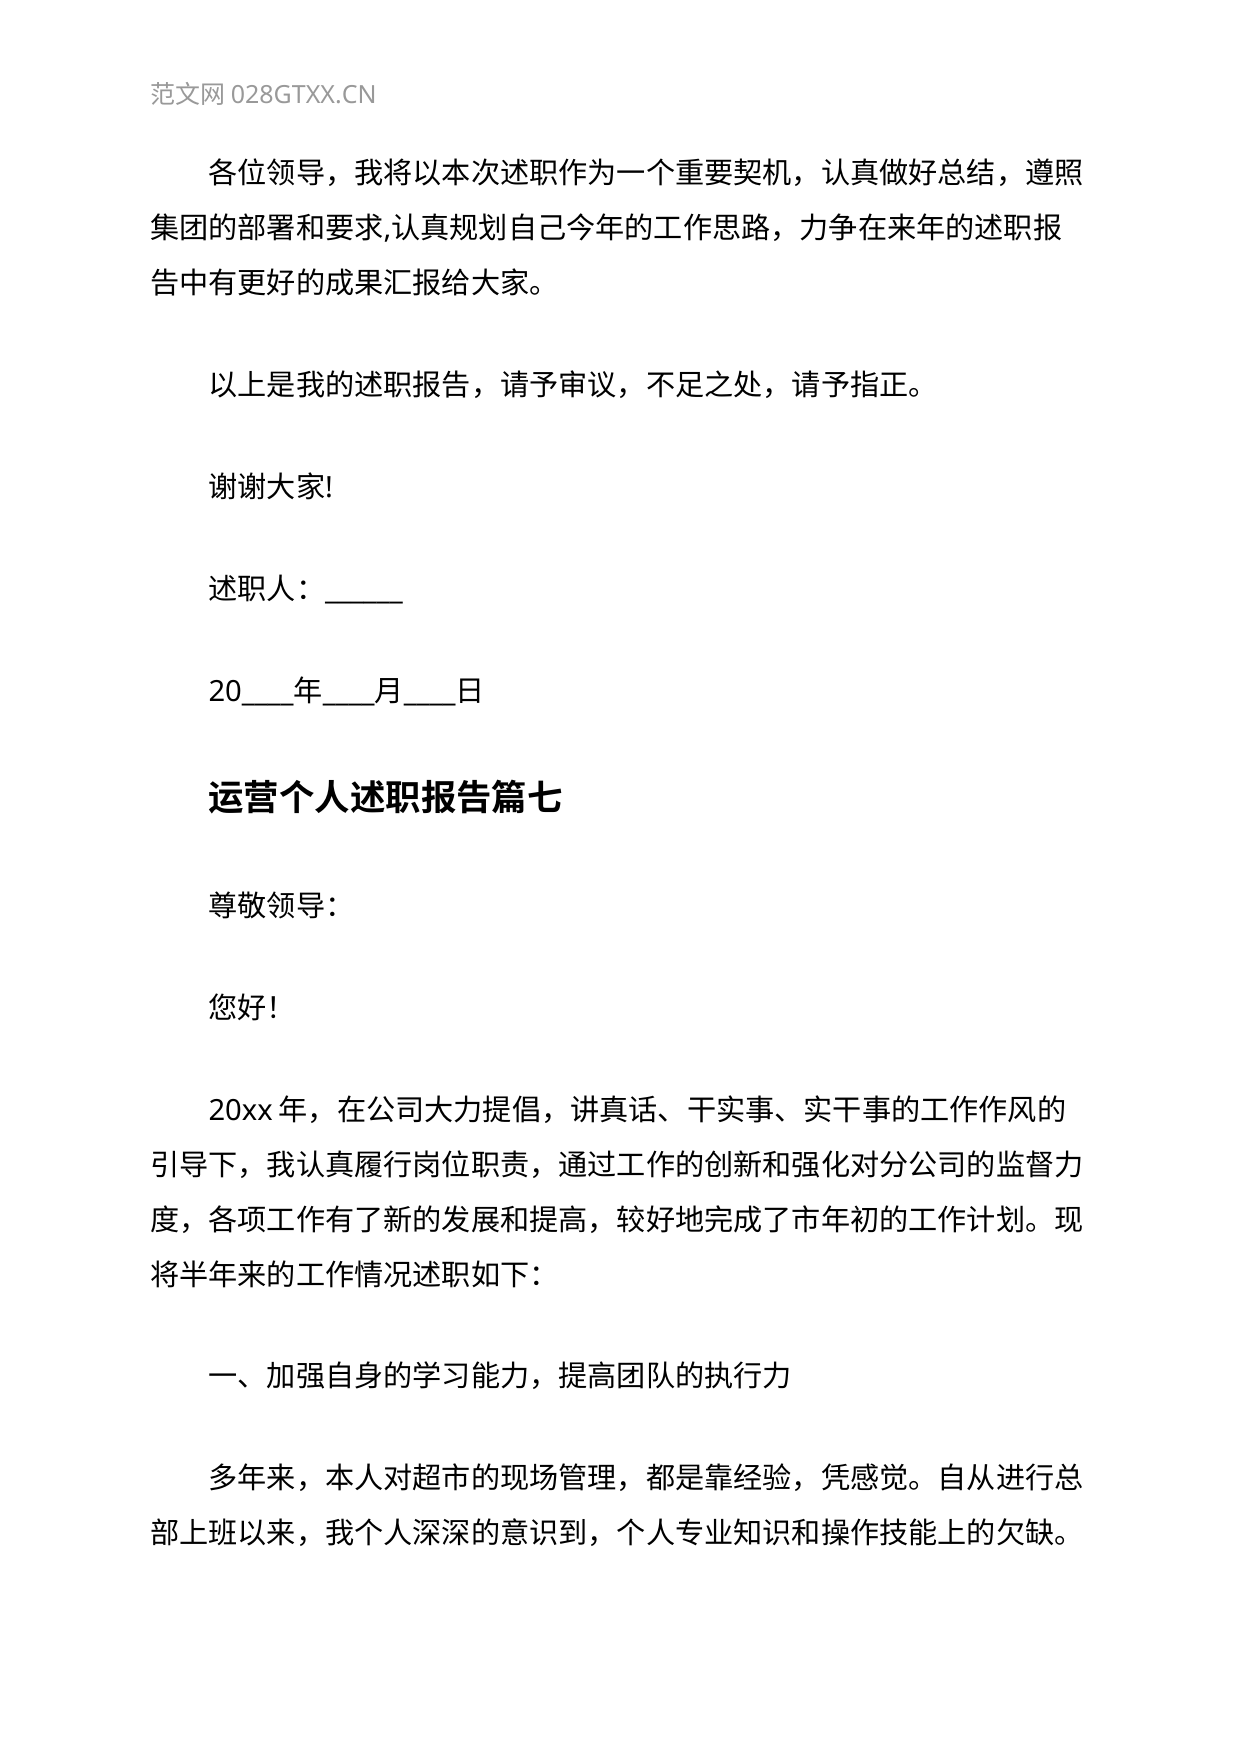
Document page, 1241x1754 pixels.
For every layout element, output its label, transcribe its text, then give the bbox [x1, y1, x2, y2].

text 述职人：______ [150, 565, 1090, 608]
text 20xx年，在公司大力提倡，讲真话、干实事、实干事的工作作风的引导下，我认真履行岗位职责，通过工作的创新和强化对分公司的监督力度，各项工作有了新的发展和提高，较好地完成了市年初的工作计划。现将半年来的工作情况述职如下： [150, 1086, 1090, 1293]
text 谢谢大家! [150, 463, 1090, 506]
text 您好！ [150, 984, 1090, 1027]
text 各位领导，我将以本次述职作为一个重要契机，认真做好总结，遵照集团的部署和要求,认真规划自己今年的工作思路，力争在来年的述职报告中有更好的成果汇报给大家。 [150, 150, 1090, 302]
text 尊敬领导： [150, 883, 1090, 925]
text 一、加强自身的学习能力，提高团队的执行力 [150, 1353, 1090, 1395]
text 运营个人述职报告篇七 [150, 769, 1090, 821]
text 以上是我的述职报告，请予审议，不足之处，请予指正。 [150, 362, 1090, 404]
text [150, 1455, 1090, 1552]
text 20____年____月____日 [150, 667, 1090, 710]
